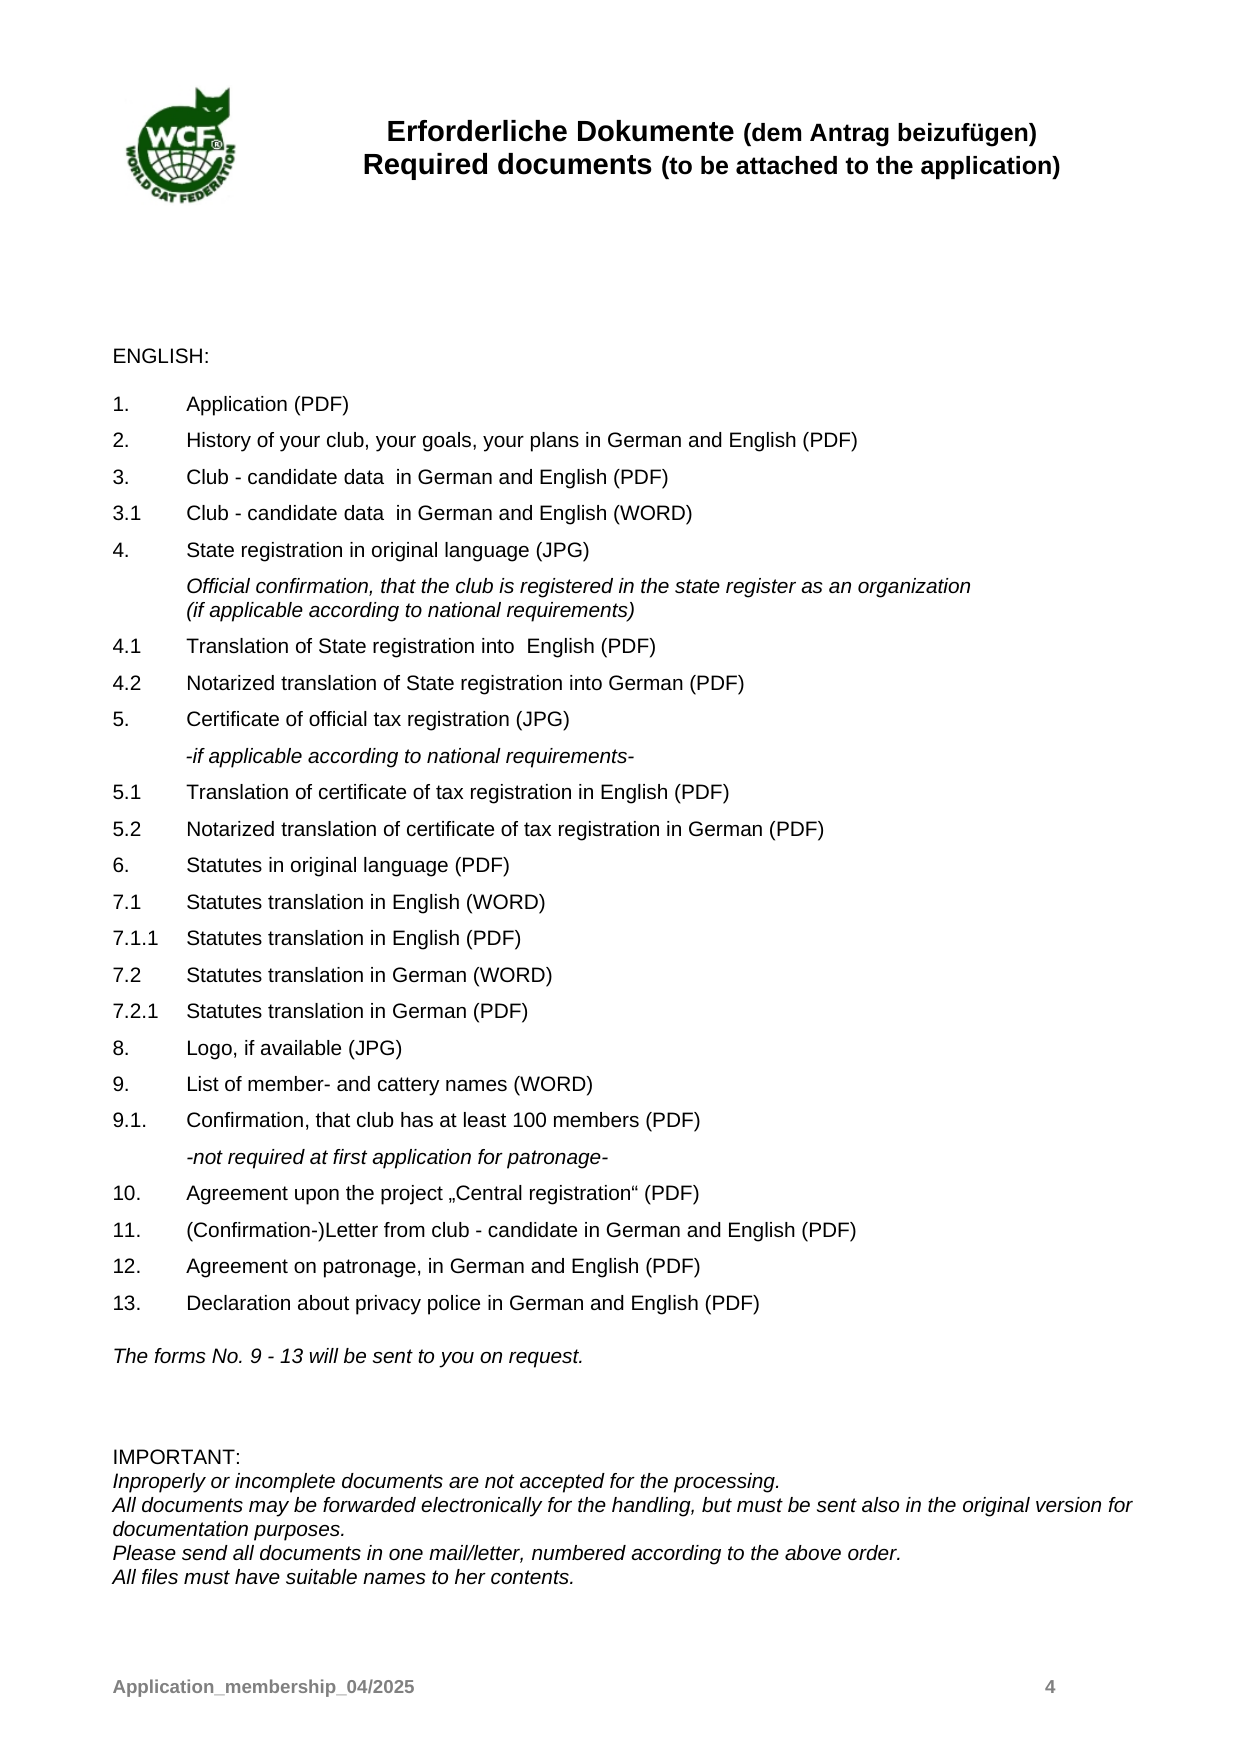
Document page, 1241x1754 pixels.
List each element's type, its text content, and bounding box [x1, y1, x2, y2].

text Please send all documents in one mail/letter, numbered according to the above order. [112, 1541, 1150, 1565]
text 5.1 Translation of certificate of tax registration in English (PDF) [112, 780, 1150, 804]
text All documents may be forwarded electronically for the handling, but must be sent also in the original version for documentation purposes. [112, 1493, 1150, 1541]
text Inproperly or incomplete documents are not accepted for the processing. [112, 1469, 1150, 1493]
text 3. Club - candidate data in German and English (PDF) [112, 464, 1150, 488]
picture [123, 85, 238, 206]
text 7.1.1 Statutes translation in English (PDF) [112, 926, 1150, 950]
text 11. (Confirmation-)Letter from club - candidate in German and English (PDF) [112, 1218, 1150, 1242]
text IMPORTANT: [112, 1445, 1150, 1469]
text -if applicable according to national requirements- [149, 744, 1150, 768]
text 4.1 Translation of State registration into English (PDF) [112, 634, 1150, 658]
text 1. Application (PDF) [112, 392, 1150, 416]
text 4. State registration in original language (JPG) [112, 537, 1150, 561]
text 12. Agreement on patronage, in German and English (PDF) [112, 1254, 1150, 1278]
text -not required at first application for patronage- [112, 1145, 1150, 1169]
text 9. List of member- and cattery names (WORD) [112, 1072, 1150, 1096]
text 3.1 Club - candidate data in German and English (WORD) [112, 501, 1150, 525]
text 6. Statutes in original language (PDF) [112, 853, 1150, 877]
text All files must have suitable names to her contents. [112, 1565, 1150, 1589]
text Official confirmation, that the club is registered in the state register as an organization [186, 574, 1150, 598]
text (if applicable according to national requirements) [186, 598, 1150, 622]
text 4.2 Notarized translation of State registration into German (PDF) [112, 671, 1150, 695]
text 7.2 Statutes translation in German (WORD) [112, 962, 1150, 986]
text 8. Logo, if available (JPG) [112, 1035, 1150, 1059]
text 9.1. Confirmation, that club has at least 100 members (PDF) [112, 1108, 1150, 1132]
text 5. Certificate of official tax registration (JPG) [112, 707, 1150, 731]
text 10. Agreement upon the project „Central registration“ (PDF) [112, 1181, 1150, 1205]
text 5.2 Notarized translation of certificate of tax registration in German (PDF) [112, 817, 1150, 841]
text The forms No. 9 - 13 will be sent to you on request. [112, 1344, 1150, 1368]
text 2. History of your club, your goals, your plans in German and English (PDF) [112, 428, 1150, 452]
text 7.2.1 Statutes translation in German (PDF) [112, 999, 1150, 1023]
text ENGLISH: [112, 344, 1150, 368]
text 7.1 Statutes translation in English (WORD) [112, 889, 1150, 913]
text 13. Declaration about privacy police in German and English (PDF) [481, 1291, 1150, 1314]
